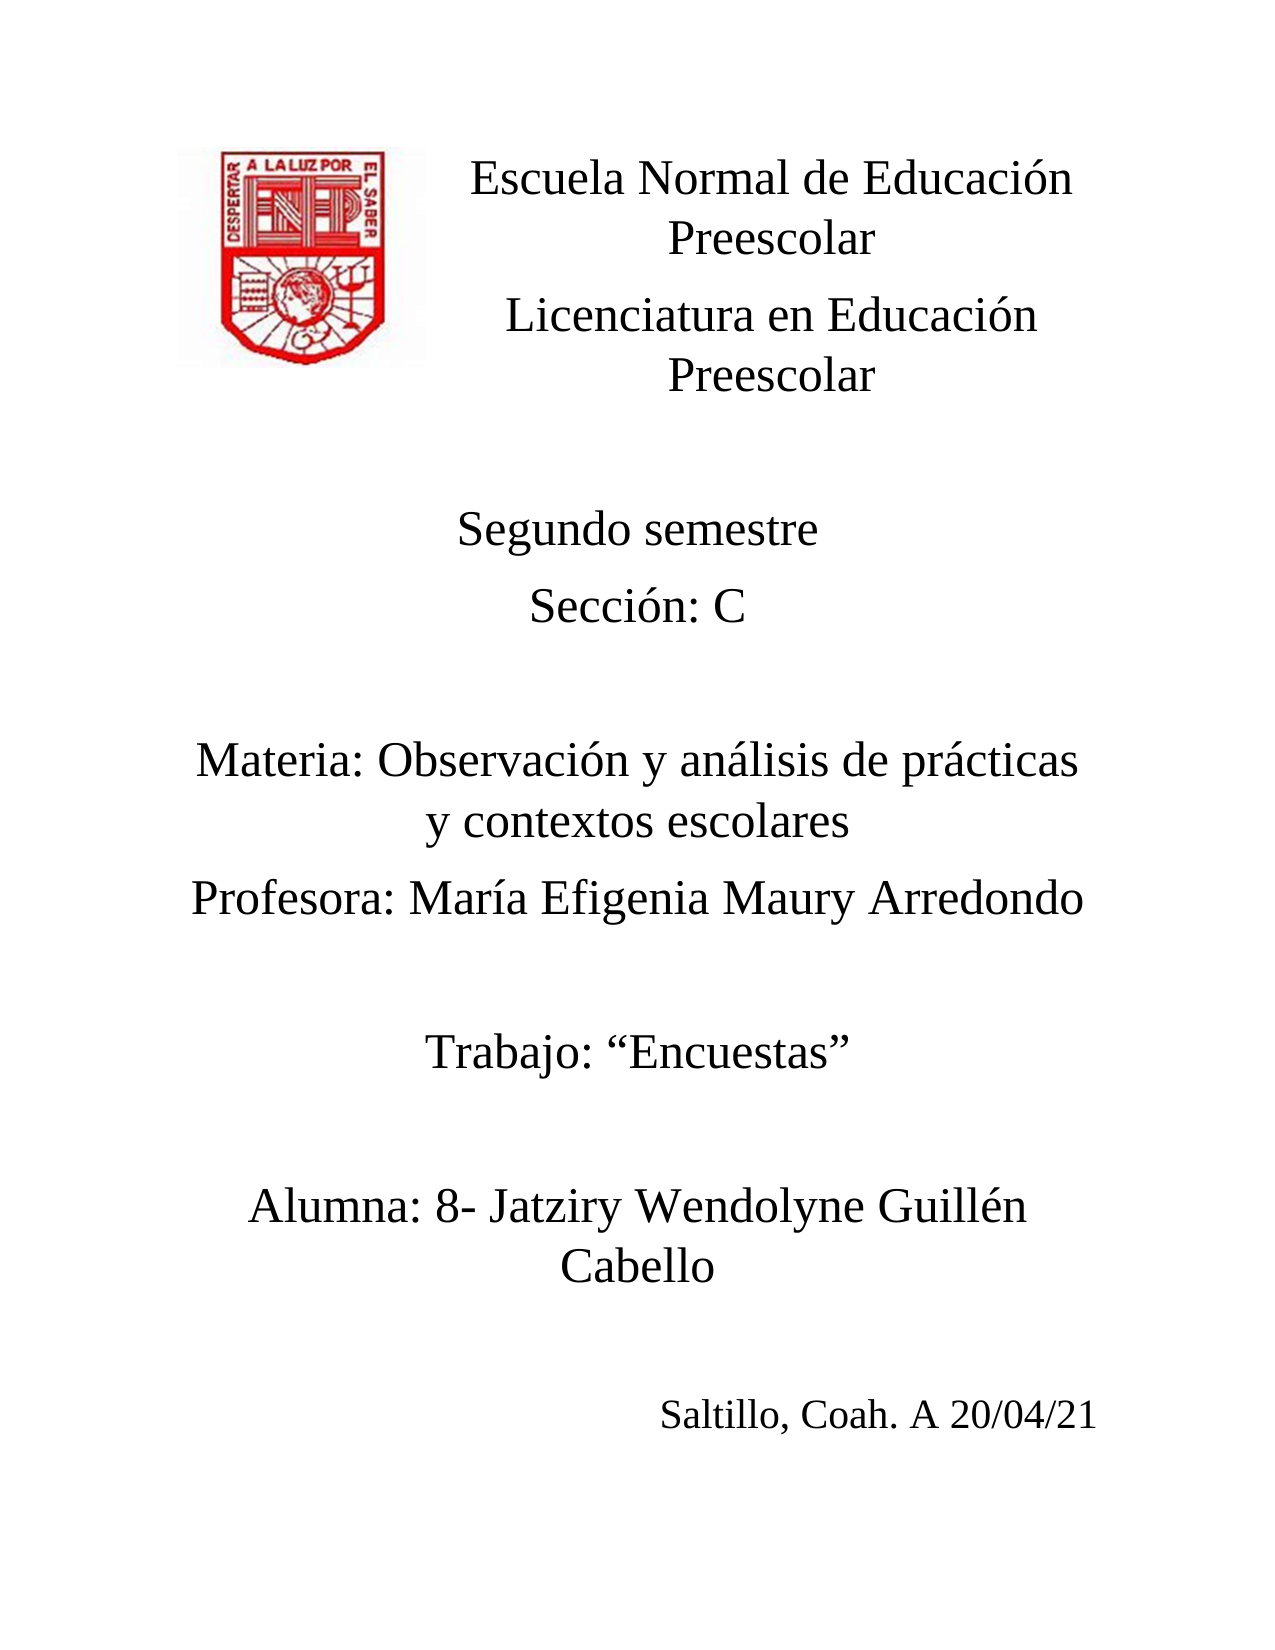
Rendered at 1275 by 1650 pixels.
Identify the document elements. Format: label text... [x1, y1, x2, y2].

picture [177, 147, 427, 368]
text Segundo semestre [177, 499, 1098, 557]
text Saltillo, Coah. A 20/04/21 [177, 1389, 1098, 1437]
text Sección: C [177, 576, 1098, 634]
text Alumna: 8- Jatziry Wendolyne Guillén Cabello [177, 1175, 1098, 1293]
text Licenciatura en Educación Preescolar [177, 285, 1098, 403]
text Profesora: María Efigenia Maury Arredondo [177, 867, 1098, 925]
text Materia: Observación y análisis de prácticas y contextos escolares [177, 730, 1098, 848]
text Escuela Normal de Educación Preescolar [427, 148, 1098, 265]
text Trabajo: “Encuestas” [177, 1021, 1098, 1079]
